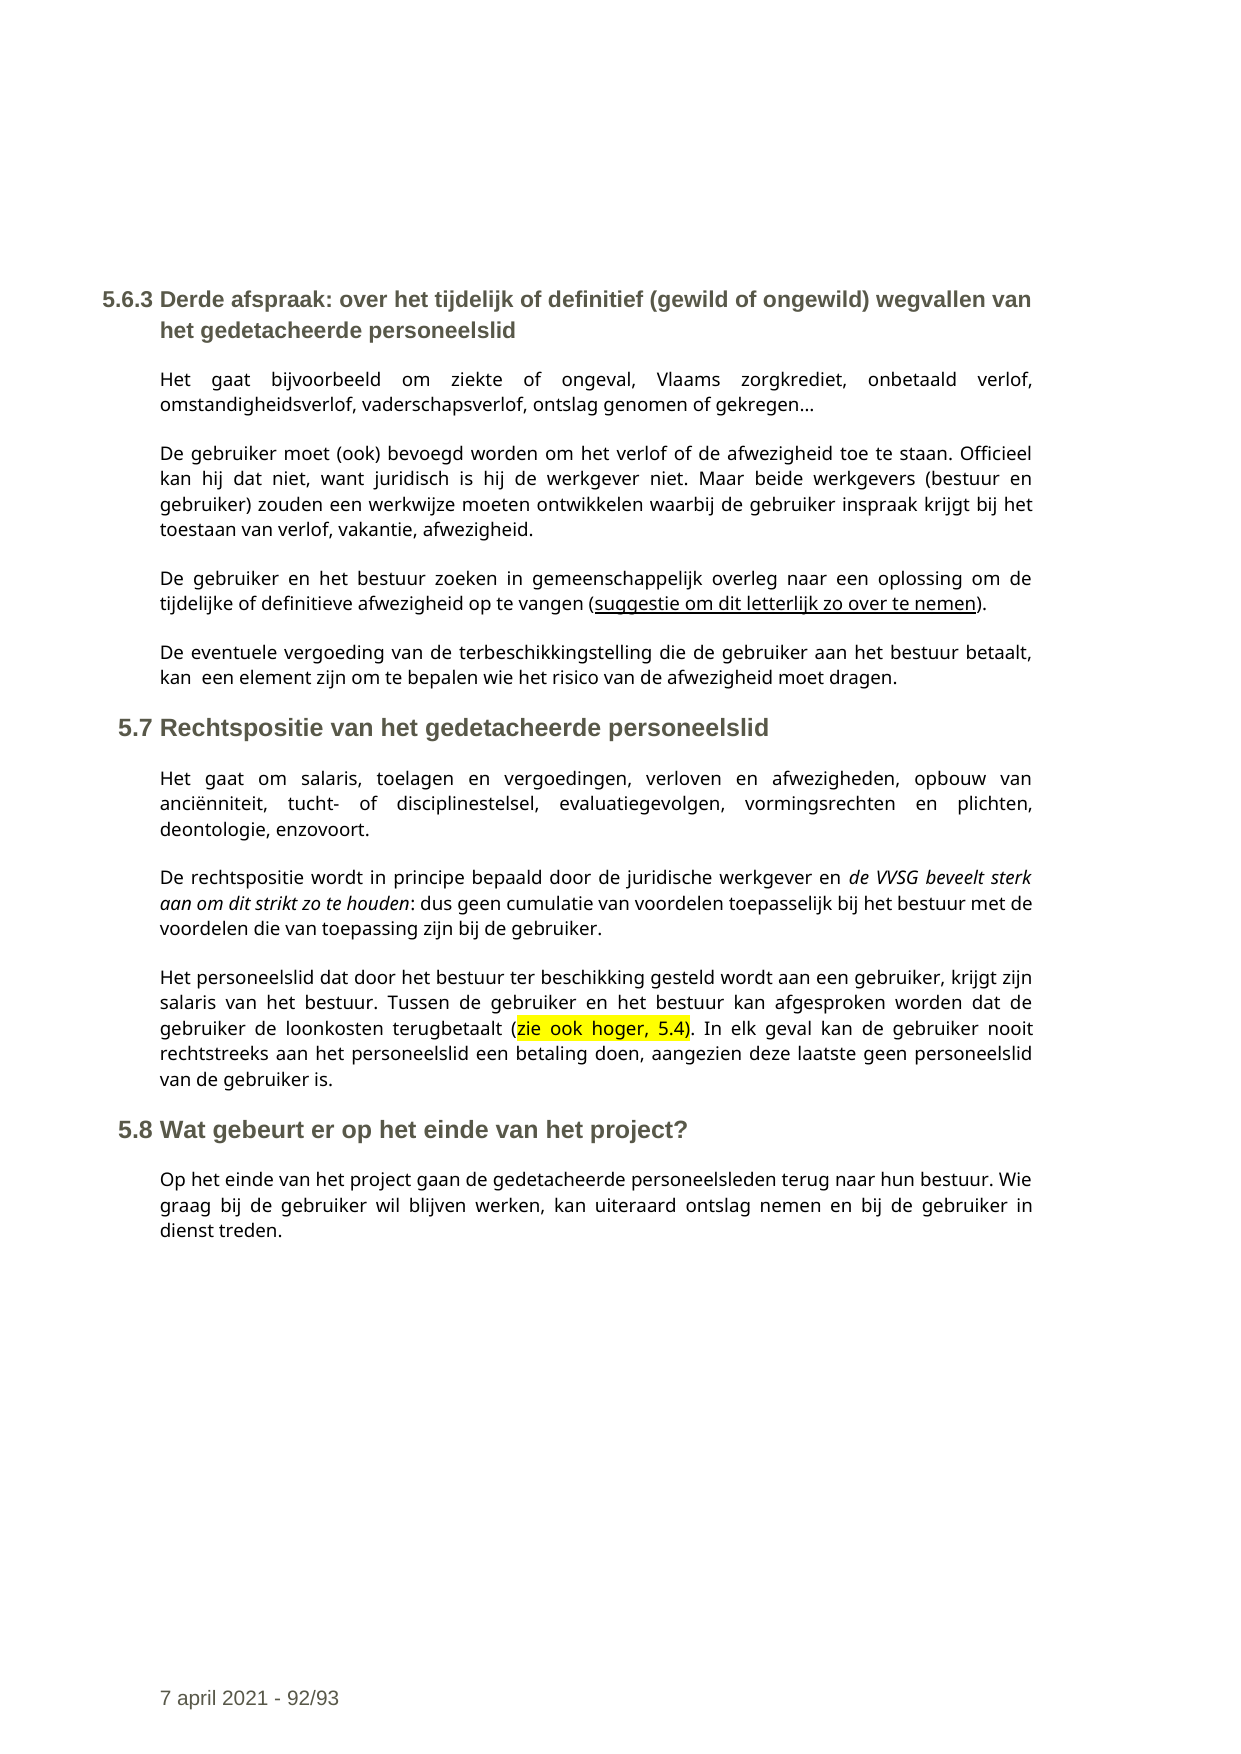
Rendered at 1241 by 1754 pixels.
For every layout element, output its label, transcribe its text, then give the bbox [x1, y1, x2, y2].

subtitle Wat gebeurt er op het einde van het project? [159, 1112, 1033, 1144]
subtitle Rechtspositie van het gedetacheerde personeelslid [159, 711, 1033, 742]
text Op het einde van het project gaan de gedetacheerde personeelsleden terug naar hun bestuur. Wie graag bij de gebruiker wil blijven werken, kan uiteraard ontslag nemen en bij de gebruiker in dienst treden. [159, 1167, 1033, 1243]
text Het gaat om salaris, toelagen en vergoedingen, verloven en afwezigheden, opbouw van anciënniteit, tucht- of disciplinestelsel, evaluatiegevolgen, vormingsrechten en plichten, deontologie, enzovoort. [159, 765, 1033, 842]
text Het gaat bijvoorbeeld om ziekte of ongeval, Vlaams zorgkrediet, onbetaald verlof, omstandigheidsverlof, vaderschapsverlof, ontslag genomen of gekregen… [159, 366, 1033, 417]
text De gebruiker en het bestuur zoeken in gemeenschappelijk overleg naar een oplossing om de tijdelijke of definitieve afwezigheid op te vangen (suggestie om dit letterlijk zo over te nemen). [159, 565, 1033, 616]
subtitle Derde afspraak: over het tijdelijk of definitief (gewild of ongewild) wegvallen van het gedetacheerde personeelslid [159, 281, 1033, 343]
text De gebruiker moet (ook) bevoegd worden om het verlof of de afwezigheid toe te staan. Officieel kan hij dat niet, want juridisch is hij de werkgever niet. Maar beide werkgevers (bestuur en gebruiker) zouden een werkwijze moeten ontwikkelen waarbij de gebruiker inspraak krijgt bij het toestaan van verlof, vakantie, afwezigheid. [159, 440, 1033, 542]
text De eventuele vergoeding van de terbeschikkingstelling die de gebruiker aan het bestuur betaalt, kan een element zijn om te bepalen wie het risico van de afwezigheid moet dragen. [159, 639, 1033, 690]
text Het personeelslid dat door het bestuur ter beschikking gesteld wordt aan een gebruiker, krijgt zijn salaris van het bestuur. Tussen de gebruiker en het bestuur kan afgesproken worden dat de gebruiker de loonkosten terugbetaalt (zie ook hoger, 5.4). In elk geval kan de gebruiker nooit rechtstreeks aan het personeelslid een betaling doen, aangezien deze laatste geen personeelslid van de gebruiker is. [159, 964, 1033, 1092]
text De rechtspositie wordt in principe bepaald door de juridische werkgever en de VVSG beveelt sterk aan om dit strikt zo te houden: dus geen cumulatie van voordelen toepasselijk bij het bestuur met de voordelen die van toepassing zijn bij de gebruiker. [159, 864, 1033, 941]
